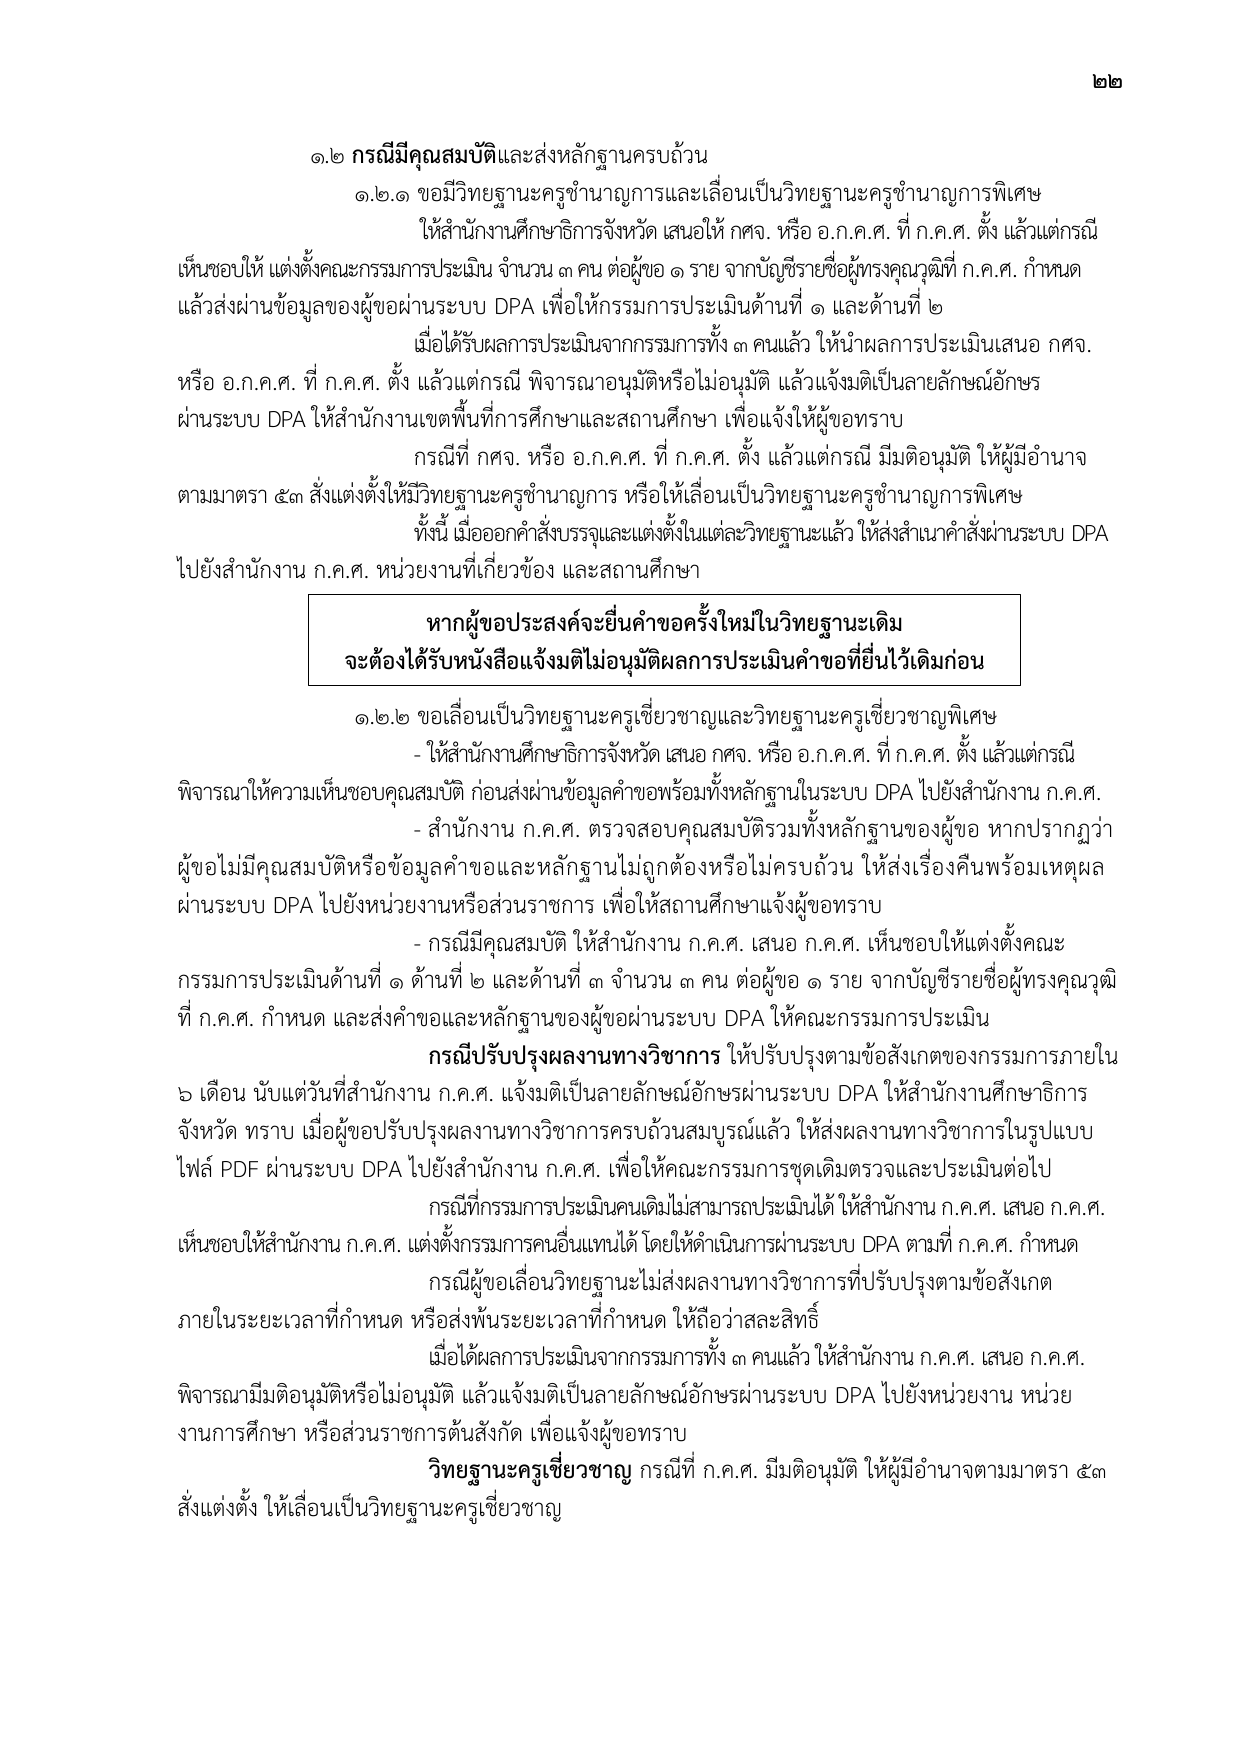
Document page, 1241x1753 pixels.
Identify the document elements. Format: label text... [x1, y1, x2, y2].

text 1.2.1 ขอมีวิทยฐานะครูชำนาญการและเลื่อนเป็นวิทยฐานะครูชำนาญการพิเศษ [177, 172, 1123, 210]
text กรณีผู้ขอเลื่อนวิทยฐานะไม่ส่งผลงานทางวิชาการที่ปรับปรุงตามข้อสังเกต ภายในระยะเวลาที่กำหนด หรือส่งพ้นระยะเวลาที่กำหนด ให้ถือว่าสละสิทธิ์ [177, 1261, 1123, 1336]
text ทั้งนี้ เมื่อออกคำสั่งบรรจุและแต่งตั้งในแต่ละวิทยฐานะแล้ว ให้ส่งสำเนาคำสั่งผ่านระบบ DPA ไปยังสำนักงาน ก.ค.ศ. หน่วยงานที่เกี่ยวข้อง และสถานศึกษา [177, 512, 1123, 587]
text - กรณีมีคุณสมบัติ ให้สำนักงาน ก.ค.ศ. เสนอ ก.ค.ศ. เห็นชอบให้แต่งตั้งคณะกรรมการประเมินด้านที่ ๑ ด้านที่ ๒ และด้านที่ ๓ จำนวน ๓ คน ต่อผู้ขอ ๑ ราย จากบัญชีรายชื่อผู้ทรงคุณวุฒิที่ ก.ค.ศ. กำหนด และส่งคำขอและหลักฐานของผู้ขอผ่านระบบ DPA ให้คณะกรรมการประเมิน [177, 922, 1123, 1035]
text กรณีปรับปรุงผลงานทางวิชาการ ให้ปรับปรุงตามข้อสังเกตของกรรมการภายใน 6 เดือน นับแต่วันที่สำนักงาน ก.ค.ศ. แจ้งมติเป็นลายลักษณ์อักษรผ่านระบบ DPA ให้สำนักงานศึกษาธิการจังหวัด ทราบ เมื่อผู้ขอปรับปรุงผลงานทางวิชาการครบถ้วนสมบูรณ์แล้ว ให้ส่งผลงานทางวิชาการในรูปแบบไฟล์ PDF ผ่านระบบ DPA ไปยังสำนักงาน ก.ค.ศ. เพื่อให้คณะกรรมการชุดเดิมตรวจและประเมินต่อไป [177, 1035, 1123, 1186]
text - ให้สำนักงานศึกษาธิการจังหวัด เสนอ กศจ. หรือ อ.ก.ค.ศ. ที่ ก.ค.ศ. ตั้ง แล้วแต่กรณี พิจารณาให้ความเห็นชอบคุณสมบัติ ก่อนส่งผ่านข้อมูลคำขอพร้อมทั้งหลักฐานในระบบ DPA ไปยังสำนักงาน ก.ค.ศ. [177, 733, 1123, 808]
text กรณีที่กรรมการประเมินคนเดิมไม่สามารถประเมินได้ ให้สำนักงาน ก.ค.ศ. เสนอ ก.ค.ศ. เห็นชอบให้สำนักงาน ก.ค.ศ. แต่งตั้งกรรมการคนอื่นแทนได้ โดยให้ดำเนินการผ่านระบบ DPA ตามที่ ก.ค.ศ. กำหนด [177, 1186, 1123, 1261]
text เมื่อได้ผลการประเมินจากกรรมการทั้ง ๓ คนแล้ว ให้สำนักงาน ก.ค.ศ. เสนอ ก.ค.ศ. พิจารณามีมติอนุมัติหรือไม่อนุมัติ แล้วแจ้งมติเป็นลายลักษณ์อักษรผ่านระบบ DPA ไปยังหน่วยงาน หน่วยงานการศึกษา หรือส่วนราชการต้นสังกัด เพื่อแจ้งผู้ขอทราบ [177, 1336, 1123, 1449]
text เมื่อได้รับผลการประเมินจากกรรมการทั้ง ๓ คนแล้ว ให้นำผลการประเมินเสนอ กศจ. หรือ อ.ก.ค.ศ. ที่ ก.ค.ศ. ตั้ง แล้วแต่กรณี พิจารณาอนุมัติหรือไม่อนุมัติ แล้วแจ้งมติเป็นลายลักษณ์อักษร ผ่านระบบ DPA ให้สำนักงานเขตพื้นที่การศึกษาและสถานศึกษา เพื่อแจ้งให้ผู้ขอทราบ [177, 323, 1123, 436]
text 1.2 กรณีมีคุณสมบัติและส่งหลักฐานครบถ้วน [177, 134, 1123, 172]
text กรณีที่ กศจ. หรือ อ.ก.ค.ศ. ที่ ก.ค.ศ. ตั้ง แล้วแต่กรณี มีมติอนุมัติ ให้ผู้มีอำนาจ ตามมาตรา ๕๓ สั่งแต่งตั้งให้มีวิทยฐานะครูชำนาญการ หรือให้เลื่อนเป็นวิทยฐานะครูชำนาญการพิเศษ [177, 436, 1123, 512]
text - สำนักงาน ก.ค.ศ. ตรวจสอบคุณสมบัติรวมทั้งหลักฐานของผู้ขอ หากปรากฏว่าผู้ขอไม่มีคุณสมบัติหรือข้อมูลคำขอและหลักฐานไม่ถูกต้องหรือไม่ครบถ้วน ให้ส่งเรื่องคืนพร้อมเหตุผล ผ่านระบบ DPA ไปยังหน่วยงานหรือส่วนราชการ เพื่อให้สถานศึกษาแจ้งผู้ขอทราบ [177, 808, 1123, 922]
text ให้สำนักงานศึกษาธิการจังหวัด เสนอให้ กศจ. หรือ อ.ก.ค.ศ. ที่ ก.ค.ศ. ตั้ง แล้วแต่กรณี เห็นชอบให้ แต่งตั้งคณะกรรมการประเมิน จำนวน ๓ คน ต่อผู้ขอ ๑ ราย จากบัญชีรายชื่อผู้ทรงคุณวุฒิที่ ก.ค.ศ. กำหนด แล้วส่งผ่านข้อมูลของผู้ขอผ่านระบบ DPA เพื่อให้กรรมการประเมินด้านที่ ๑ และด้านที่ ๒ [177, 210, 1123, 323]
text 1.2.2 ขอเลื่อนเป็นวิทยฐานะครูเชี่ยวชาญและวิทยฐานะครูเชี่ยวชาญพิเศษ [177, 695, 1123, 733]
text วิทยฐานะครูเชี่ยวชาญ กรณีที่ ก.ค.ศ. มีมติอนุมัติ ให้ผู้มีอำนาจตามมาตรา ๕๓ สั่งแต่งตั้ง ให้เลื่อนเป็นวิทยฐานะครูเชี่ยวชาญ [177, 1449, 1123, 1525]
